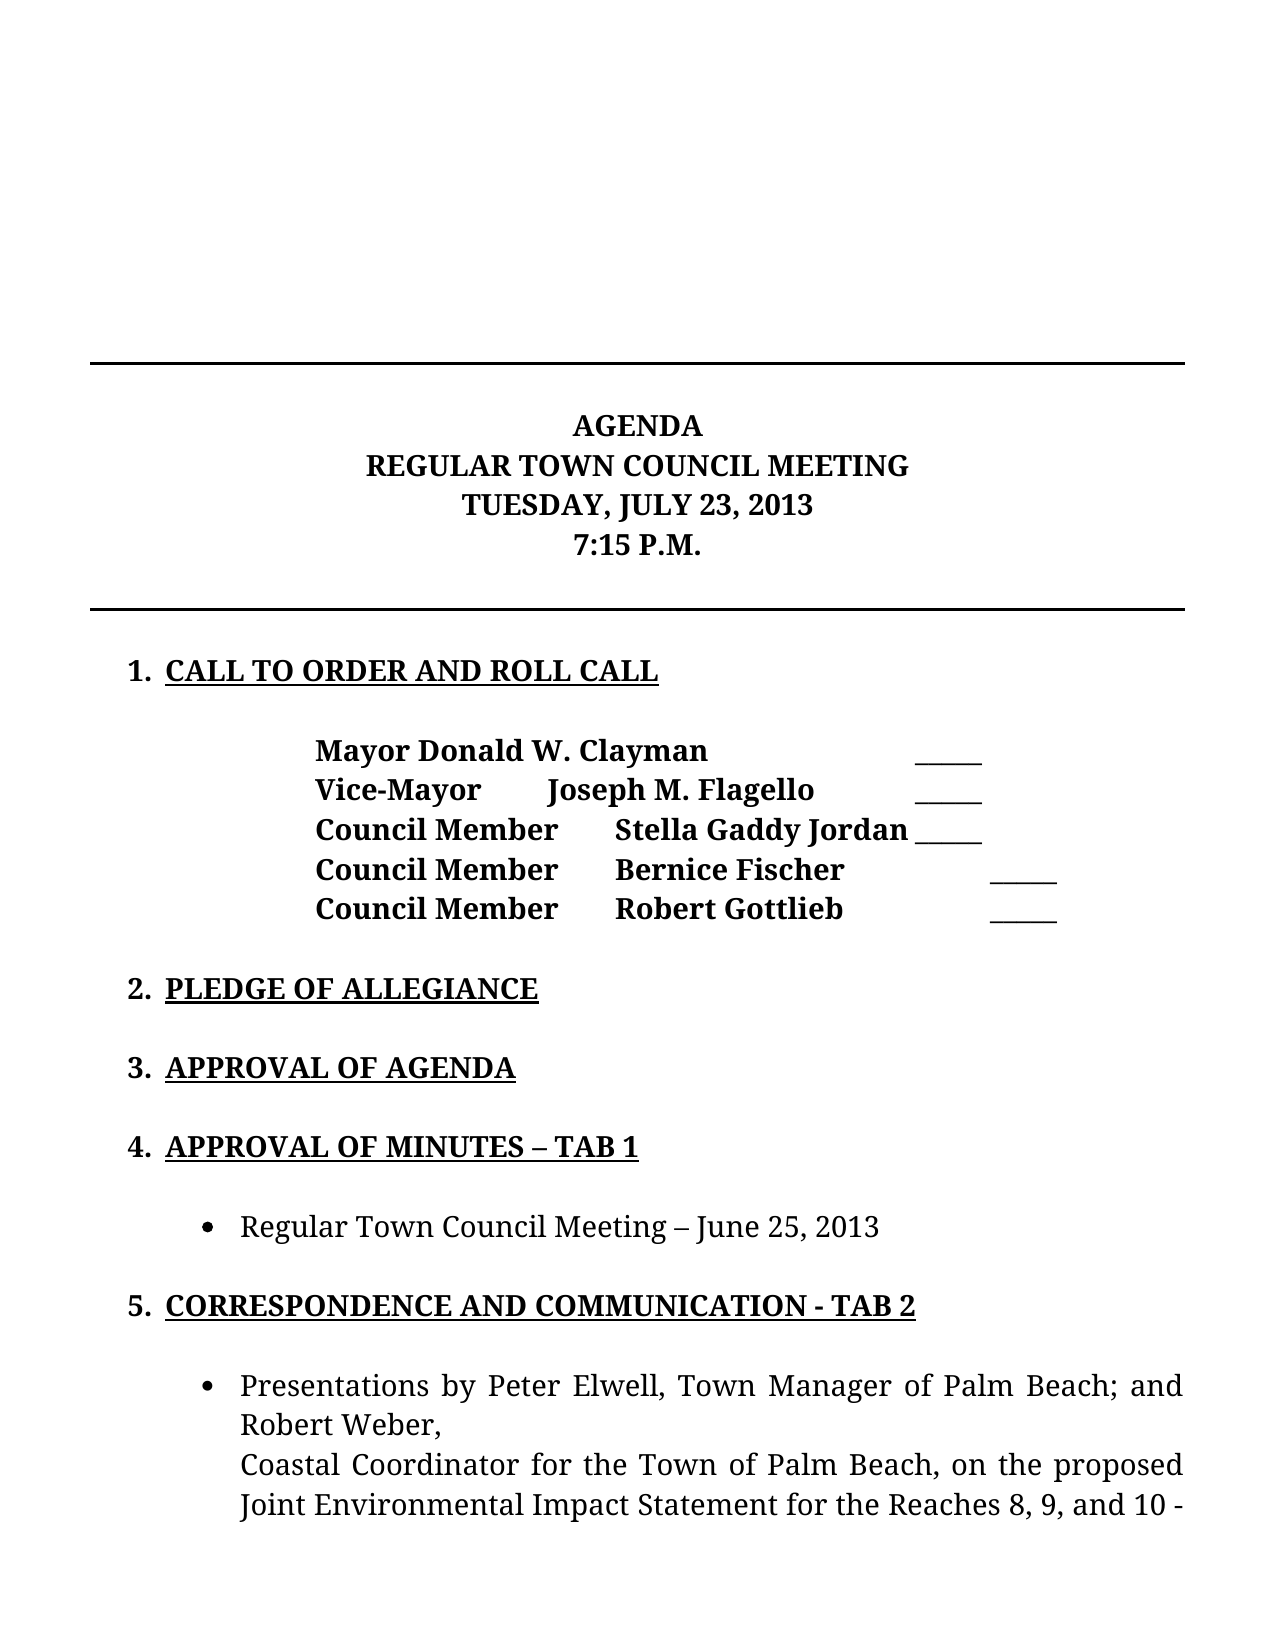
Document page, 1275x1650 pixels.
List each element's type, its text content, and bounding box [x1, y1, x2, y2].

list Regular Town Council Meeting – June 25, 2013 [202, 1206, 1185, 1246]
list CORRESPONDENCE AND COMMUNICATION - TAB 2 [127, 1285, 1185, 1325]
list APPROVAL OF MINUTES – TAB 1 [127, 1127, 1185, 1166]
text Council Member Stella Gaddy Jordan _____ [240, 809, 1185, 849]
text Council Member Robert Gottlieb _____ [240, 888, 1185, 928]
subtitle TUESDAY, JULY 23, 2013 [90, 484, 1185, 524]
list Presentations by Peter Elwell, Town Manager of Palm Beach; and Robert Weber, [202, 1365, 1185, 1444]
text Vice-Mayor Joseph M. Flagello _____ [240, 769, 1185, 809]
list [240, 1444, 1185, 1523]
text Council Member Bernice Fischer _____ [240, 849, 1185, 888]
subtitle AGENDA [90, 405, 1185, 445]
subtitle 7:15 P.M. [90, 524, 1185, 608]
list APPROVAL OF AGENDA [127, 1047, 1185, 1087]
list PLEDGE OF ALLEGIANCE [127, 968, 1185, 1008]
subtitle REGULAR TOWN COUNCIL MEETING [90, 445, 1185, 484]
text Mayor Donald W. Clayman _____ [240, 730, 1185, 769]
list CALL TO ORDER AND ROLL CALL [127, 650, 1185, 690]
